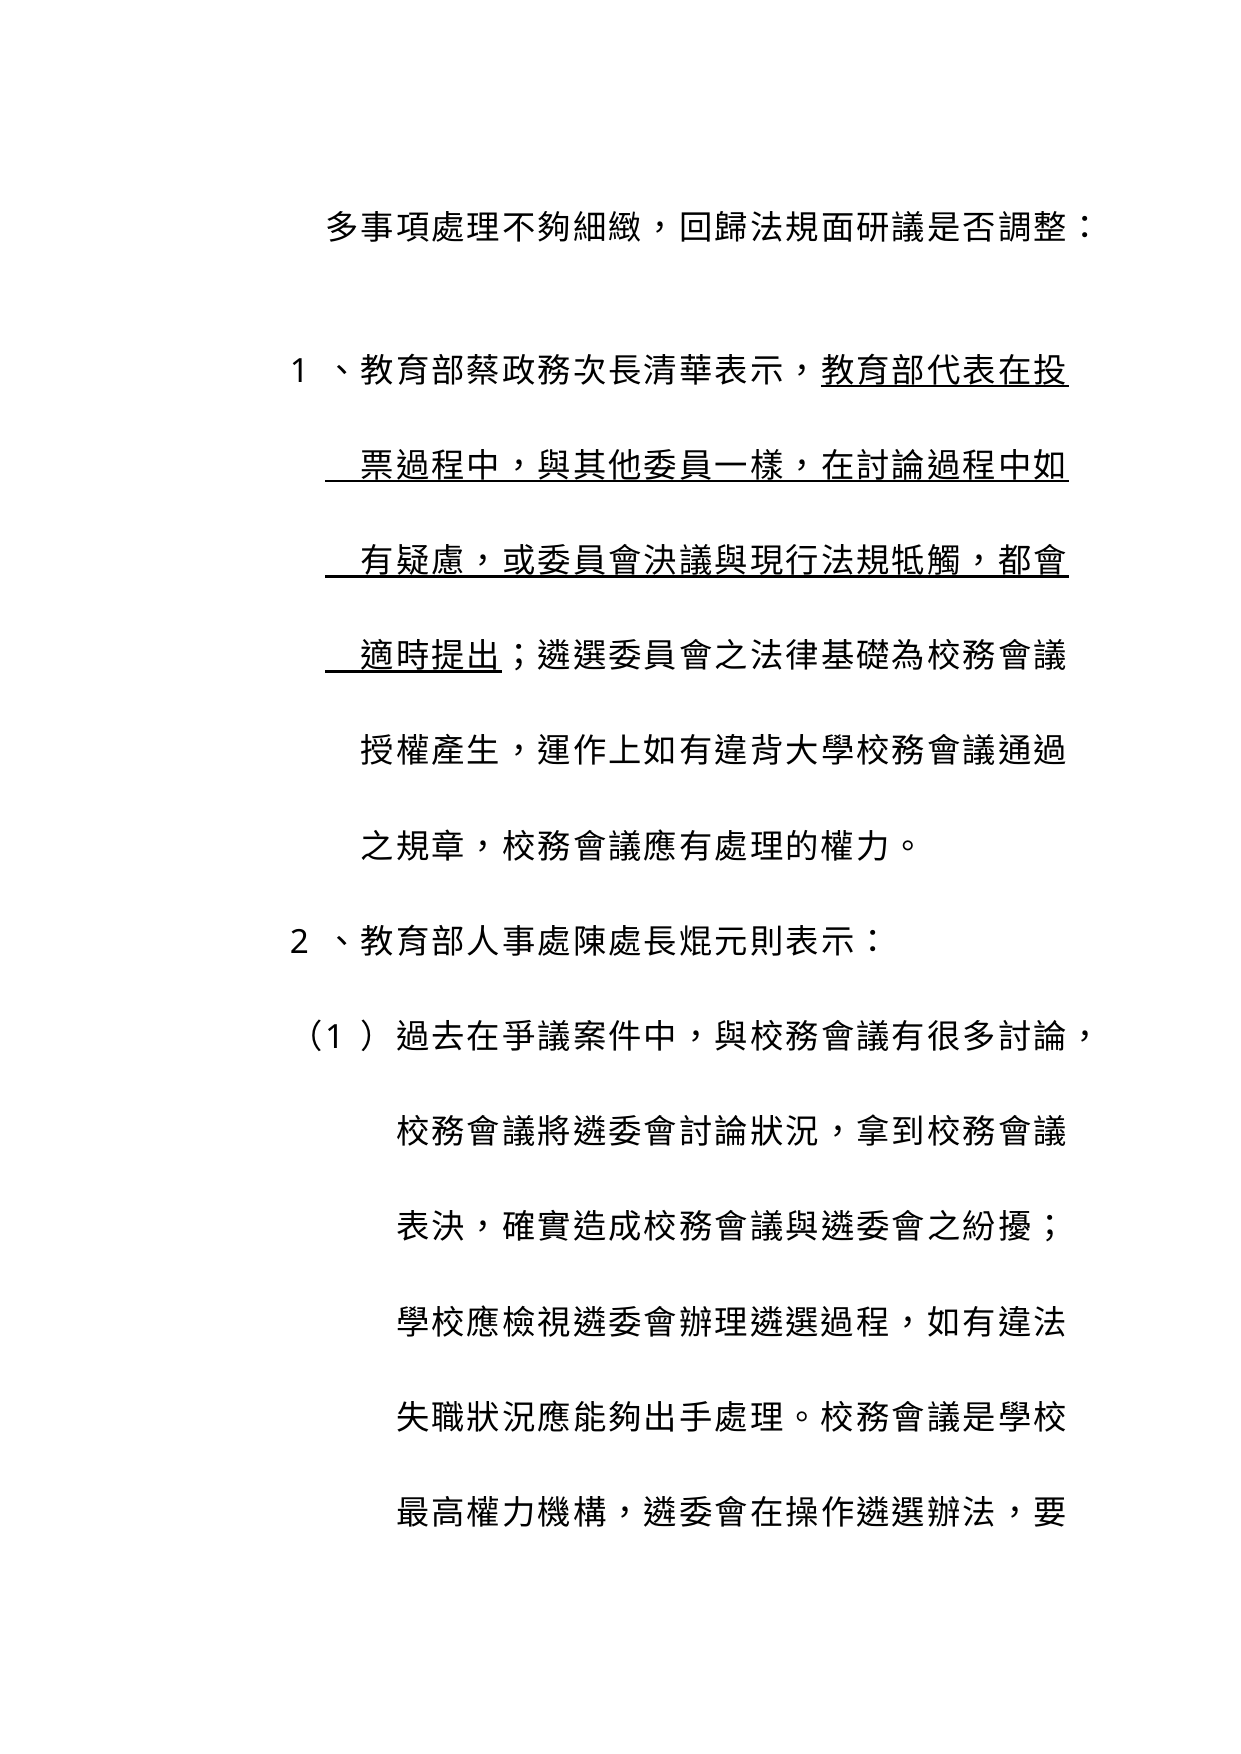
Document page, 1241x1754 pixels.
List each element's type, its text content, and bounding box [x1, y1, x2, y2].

subtitle 過去在爭議案件中，與校務會議有很多討論，校務會議將遴委會討論狀況，拿到校務會議表決，確實造成校務會議與遴委會之紛擾；學校應檢視遴委會辦理遴選過程，如有違法失職狀況應能夠出手處理。校務會議是學校最高權力機構，遴委會在操作遴選辦法，要尊重校務會議權責，但制度上應確保遴委會獨立自主之權責，尚難釐清。 [272, 986, 1069, 1558]
subtitle 教育部蔡政務次長清華表示，教育部代表在投票過程中，與其他委員一樣，在討論過程中如有疑慮，或委員會決議與現行法規牴觸，都會適時提出；遴選委員會之法律基礎為校務會議授權產生，運作上如有違背大學校務會議通過之規章，校務會議應有處理的權力。 [272, 320, 1069, 891]
subtitle 嗣教育部於本案詢問時表示，部派代表於投票過程中之角色與其他委員一樣，遴委會委員不見得瞭解相關規定，學校應檢視遴委會辦理遴選過程，如有違法失職狀況應能夠即時處理，現有機制諸多事項處理不夠細緻，回歸法規面研議是否調整： [219, 177, 1069, 320]
subtitle 教育部人事處陳處長焜元則表示： [272, 891, 1069, 986]
